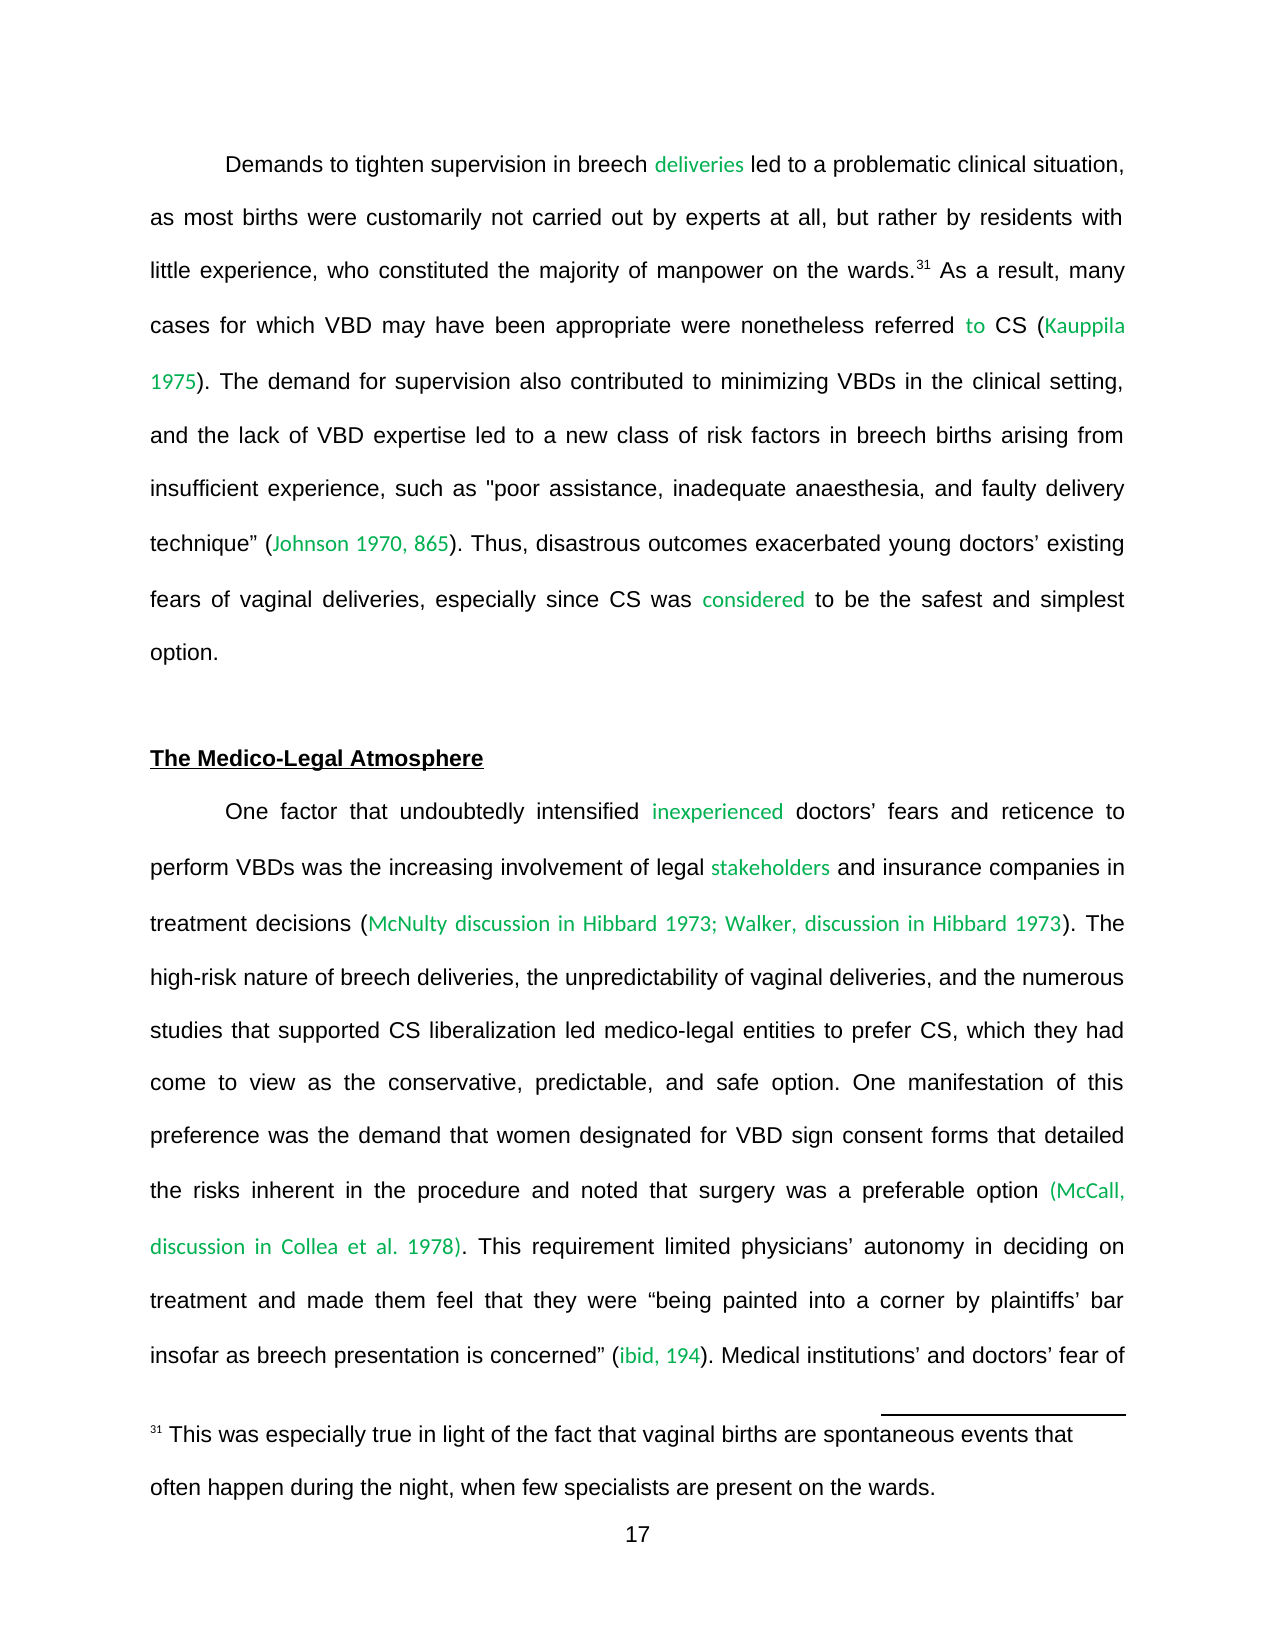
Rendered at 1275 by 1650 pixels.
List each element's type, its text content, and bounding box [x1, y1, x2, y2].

text Demands to tighten supervision in breech deliveries led to a problematic clinical situation, as most births were customarily not carried out by experts at all, but rather by residents with little experience, who constituted the majority of manpower on the wards. As a result, many cases for which VBD may have been appropriate were nonetheless referred to CS (Kauppila 1975). The demand for supervision also contributed to minimizing VBDs in the clinical setting, and the lack of VBD expertise led to a new class of risk factors in breech births arising from insufficient experience, such as "poor assistance, inadequate anaesthesia, and faulty delivery technique” (Johnson 1970, 865). Thus, disastrous outcomes exacerbated young doctors’ existing fears of vaginal deliveries, especially since CS was considered to be the safest and simplest option. [150, 150, 1125, 666]
text The Medico-Legal Atmosphere [150, 745, 1125, 771]
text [150, 797, 1125, 1369]
